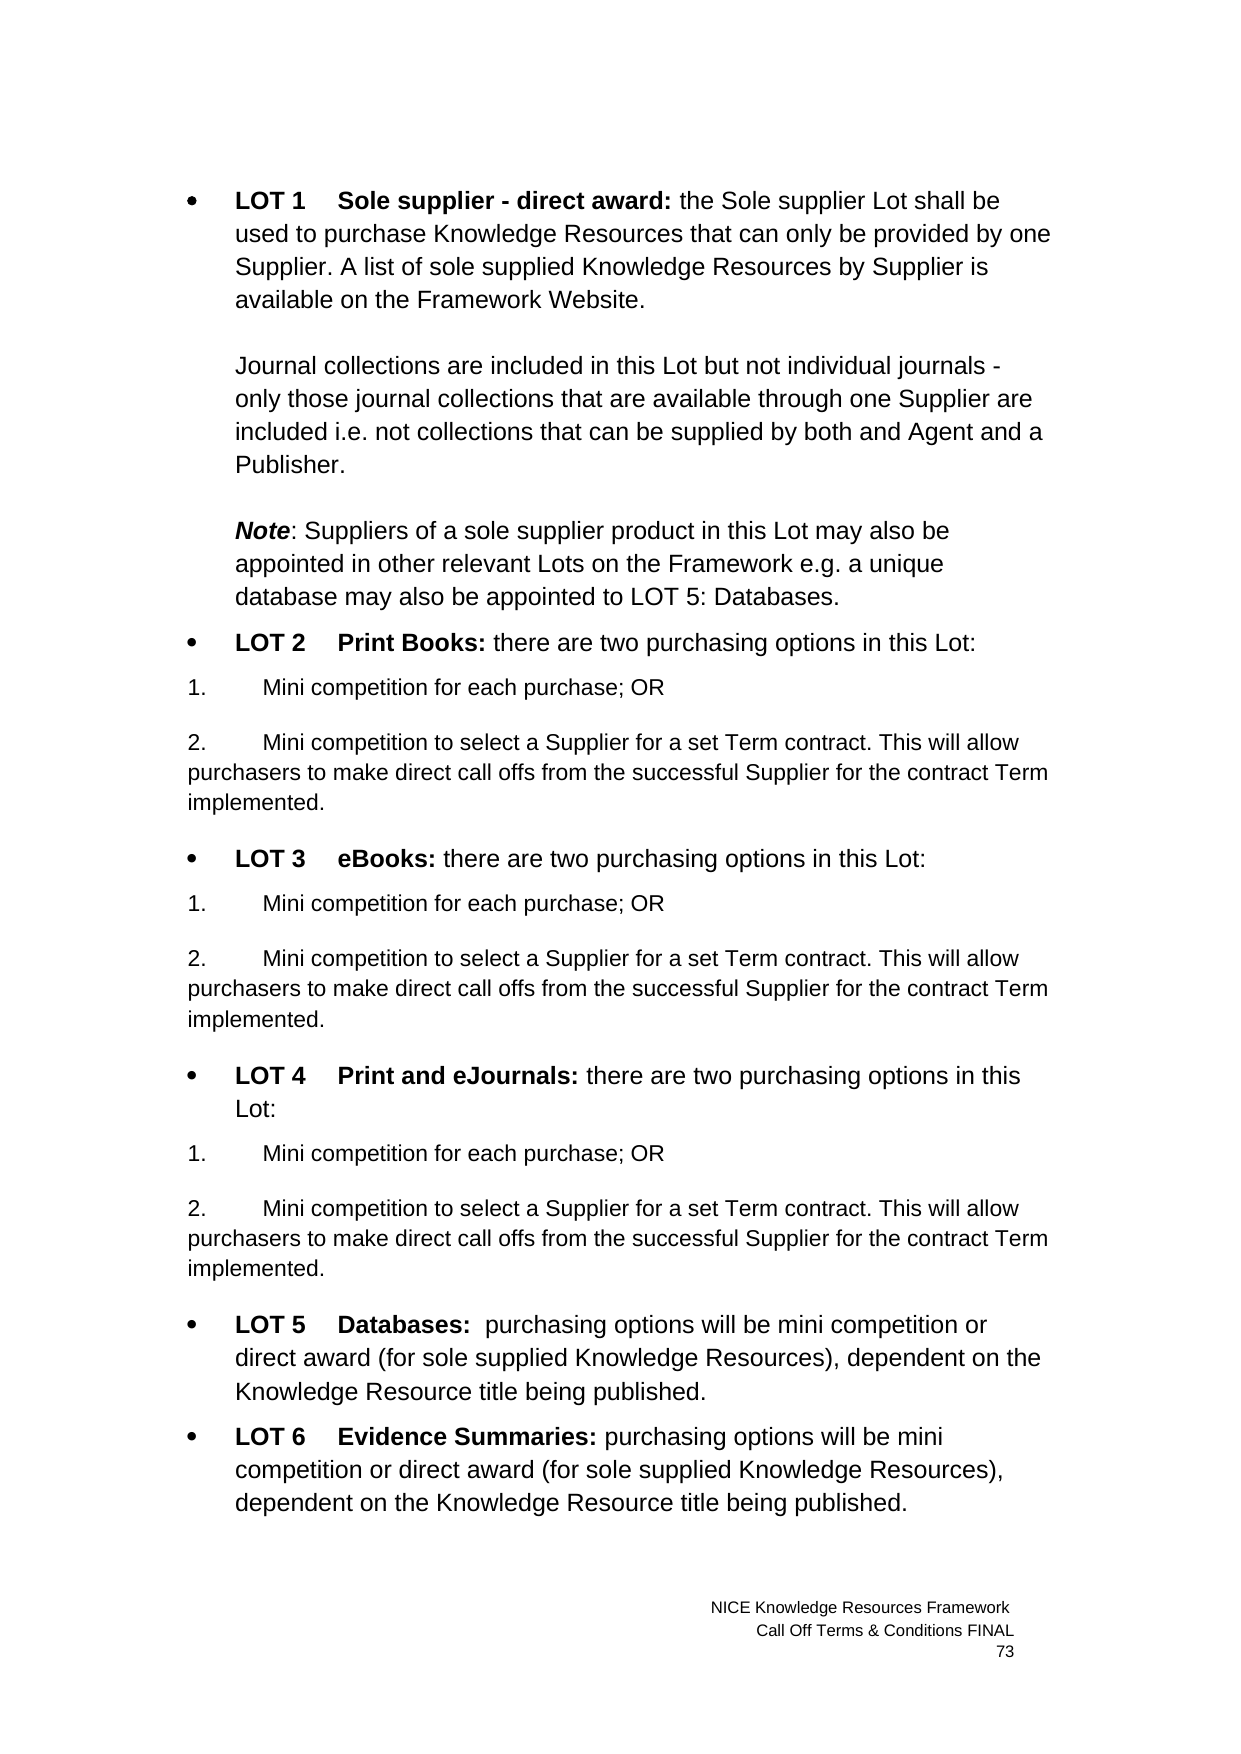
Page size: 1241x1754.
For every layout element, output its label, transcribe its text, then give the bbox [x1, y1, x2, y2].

text LOT 6 Evidence Summaries: purchasing options will be mini competition or direct award (for sole supplied Knowledge Resources), dependent on the Knowledge Resource title being published. [187, 1422, 1053, 1517]
text 1. Mini competition for each purchase; OR [187, 673, 1053, 700]
text 2. Mini competition to select a Supplier for a set Term contract. This will allow purchasers to make direct call offs from the successful Supplier for the contract Term implemented. [187, 1195, 1053, 1281]
text LOT 1 Sole supplier - direct award: the Sole supplier Lot shall be used to purchase Knowledge Resources that can only be provided by one Supplier. A list of sole supplied Knowledge Resources by Supplier is available on the Framework Website. Journal collections are included in this Lot but not individual journals - only those journal collections that are available through one Supplier are included i.e. not collections that can be supplied by both and Agent and a Publisher. Note: Suppliers of a sole supplier product in this Lot may also be appointed in other relevant Lots on the Framework e.g. a unique database may also be appointed to LOT 5: Databases. [187, 186, 1053, 611]
text 2. Mini competition to select a Supplier for a set Term contract. This will allow purchasers to make direct call offs from the successful Supplier for the contract Term implemented. [187, 729, 1053, 816]
text LOT 4 Print and eJournals: there are two purchasing options in this Lot: [187, 1061, 1053, 1123]
text 1. Mini competition for each purchase; OR [187, 1139, 1053, 1166]
text LOT 2 Print Books: there are two purchasing options in this Lot: [187, 628, 1053, 657]
text 2. Mini competition to select a Supplier for a set Term contract. This will allow purchasers to make direct call offs from the successful Supplier for the contract Term implemented. [187, 945, 1053, 1032]
text 1. Mini competition for each purchase; OR [187, 890, 1053, 916]
text LOT 3 eBooks: there are two purchasing options in this Lot: [187, 844, 1053, 873]
text LOT 5 Databases: purchasing options will be mini competition or direct award (for sole supplied Knowledge Resources), dependent on the Knowledge Resource title being published. [187, 1310, 1053, 1405]
